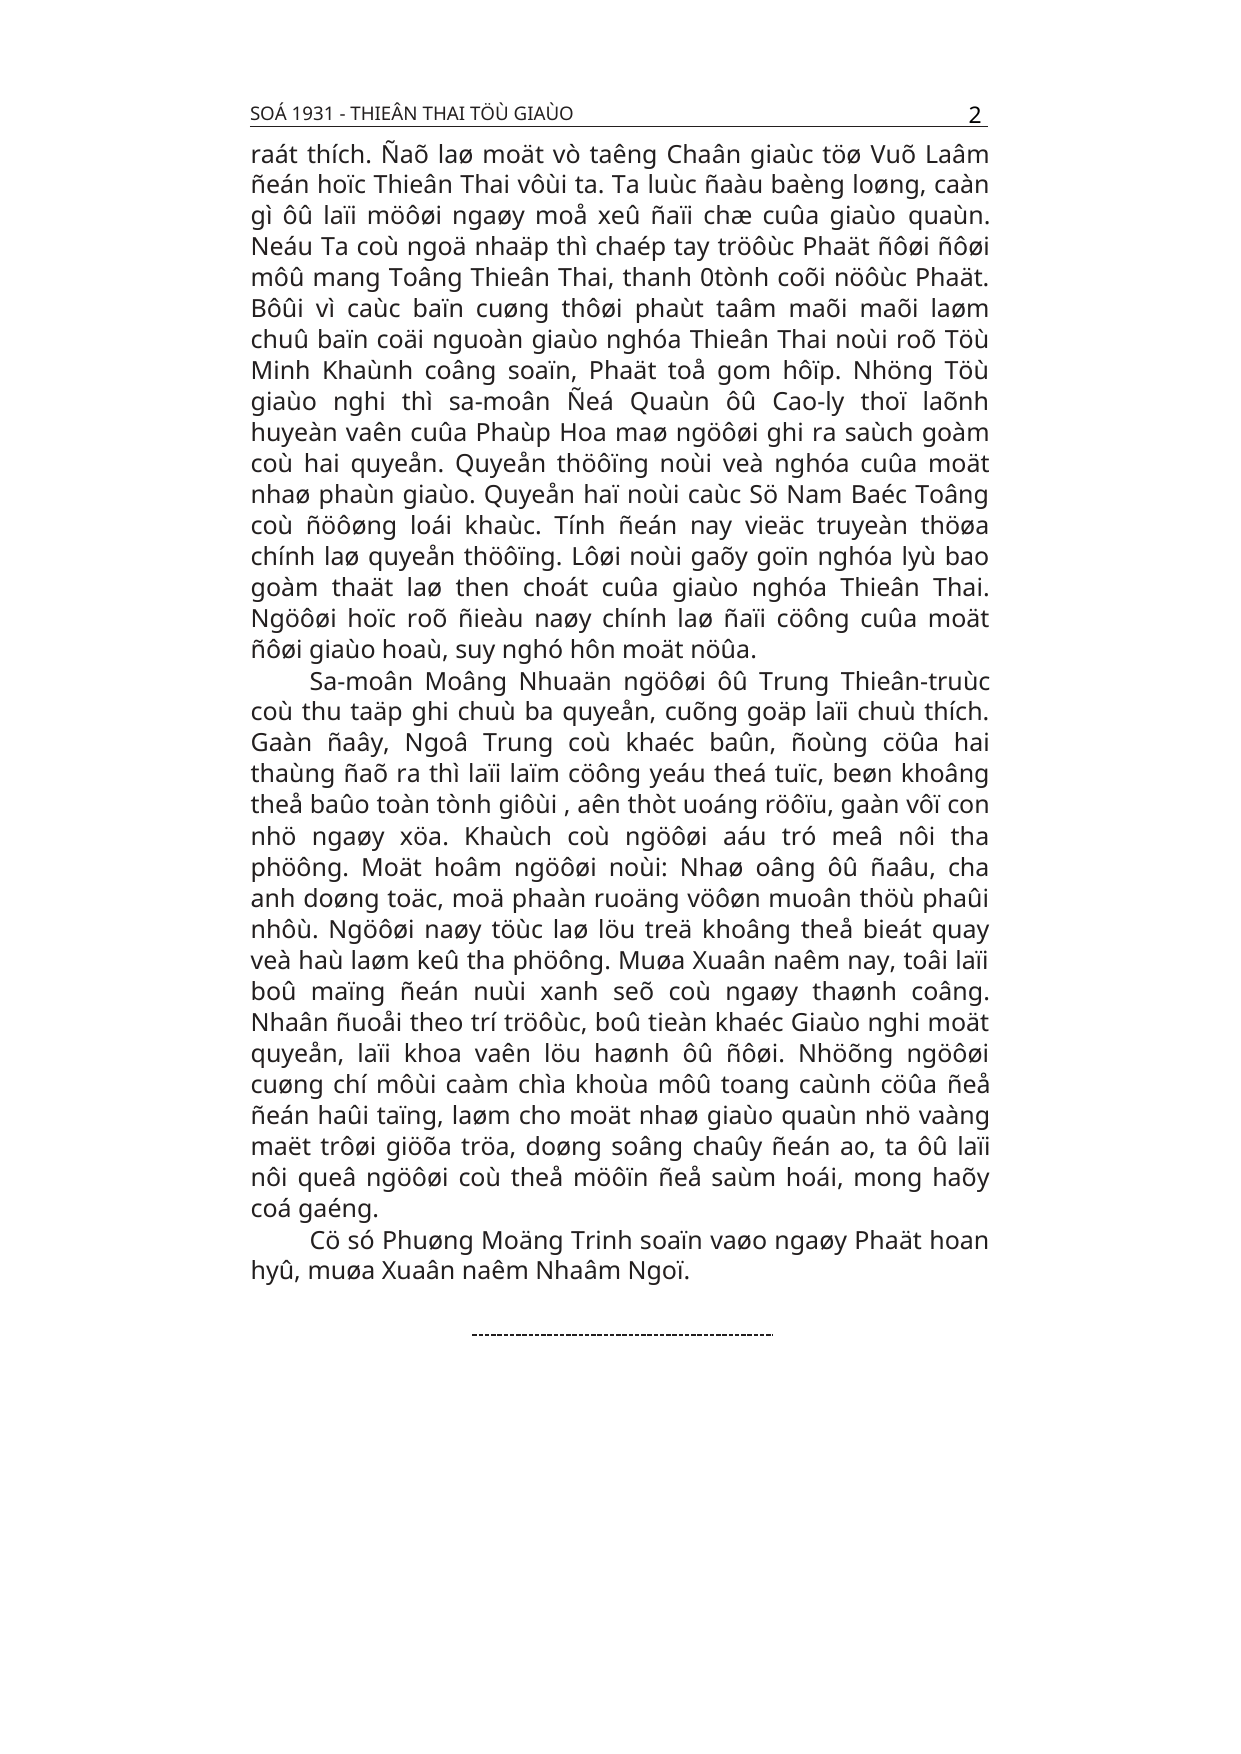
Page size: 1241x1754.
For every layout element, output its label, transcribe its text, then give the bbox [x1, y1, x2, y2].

text Cö só Phuøng Moäng Trinh soaïn vaøo ngaøy Phaät hoan hyû, muøa Xuaân naêm Nhaâm Ngoï. [250, 1225, 990, 1287]
text Sa-moân Moâng Nhuaän ngöôøi ôû Trung Thieân-truùc coù thu taäp ghi chuù ba quyeån, cuõng goäp laïi chuù thích. Gaàn ñaây, Ngoâ Trung coù khaéc baûn, ñoùng cöûa hai thaùng ñaõ ra thì laïi laïm cöông yeáu theá tuïc, beøn khoâng theå baûo toàn tònh giôùi , aên thòt uoáng röôïu, gaàn vôï con nhö ngaøy xöa. Khaùch coù ngöôøi aáu tró meâ nôi tha phöông. Moät hoâm ngöôøi noùi: Nhaø oâng ôû ñaâu, cha anh doøng toäc, moä phaàn ruoäng vöôøn muoân thöù phaûi nhôù. Ngöôøi naøy töùc laø löu treä khoâng theå bieát quay veà haù laøm keû tha phöông. Muøa Xuaân naêm nay, toâi laïi boû maïng ñeán nuùi xanh seõ coù ngaøy thaønh coâng. Nhaân ñuoåi theo trí tröôùc, boû tieàn khaéc Giaùo nghi moät quyeån, laïi khoa vaên löu haønh ôû ñôøi. Nhöõng ngöôøi cuøng chí môùi caàm chìa khoùa môû toang caùnh cöûa ñeå ñeán haûi taïng, laøm cho moät nhaø giaùo quaùn nhö vaàng maët trôøi giöõa tröa, doøng soâng chaûy ñeán ao, ta ôû laïi nôi queâ ngöôøi coù theå möôïn ñeå saùm hoái, mong haõy coá gaéng. [250, 666, 990, 1225]
text raát thích. Ñaõ laø moät vò taêng Chaân giaùc töø Vuõ Laâm ñeán hoïc Thieân Thai vôùi ta. Ta luùc ñaàu baèng loøng, caàn gì ôû laïi möôøi ngaøy moå xeû ñaïi chæ cuûa giaùo quaùn. Neáu Ta coù ngoä nhaäp thì chaép tay tröôùc Phaät ñôøi ñôøi môû mang Toâng Thieân Thai, thanh 0tònh coõi nöôùc Phaät. Bôûi vì caùc baïn cuøng thôøi phaùt taâm maõi maõi laøm chuû baïn coäi nguoàn giaùo nghóa Thieân Thai noùi roõ Töù Minh Khaùnh coâng soaïn, Phaät toå gom hôïp. Nhöng Töù giaùo nghi thì sa-moân Ñeá Quaùn ôû Cao-ly thoï laõnh huyeàn vaên cuûa Phaùp Hoa maø ngöôøi ghi ra saùch goàm coù hai quyeån. Quyeån thöôïng noùi veà nghóa cuûa moät nhaø phaùn giaùo. Quyeån haï noùi caùc Sö Nam Baéc Toâng coù ñöôøng loái khaùc. Tính ñeán nay vieäc truyeàn thöøa chính laø quyeån thöôïng. Lôøi noùi gaõy goïn nghóa lyù bao goàm thaät laø then choát cuûa giaùo nghóa Thieân Thai. Ngöôøi hoïc roõ ñieàu naøy chính laø ñaïi cöông cuûa moät ñôøi giaùo hoaù, suy nghó hôn moät nöûa. [250, 138, 990, 666]
